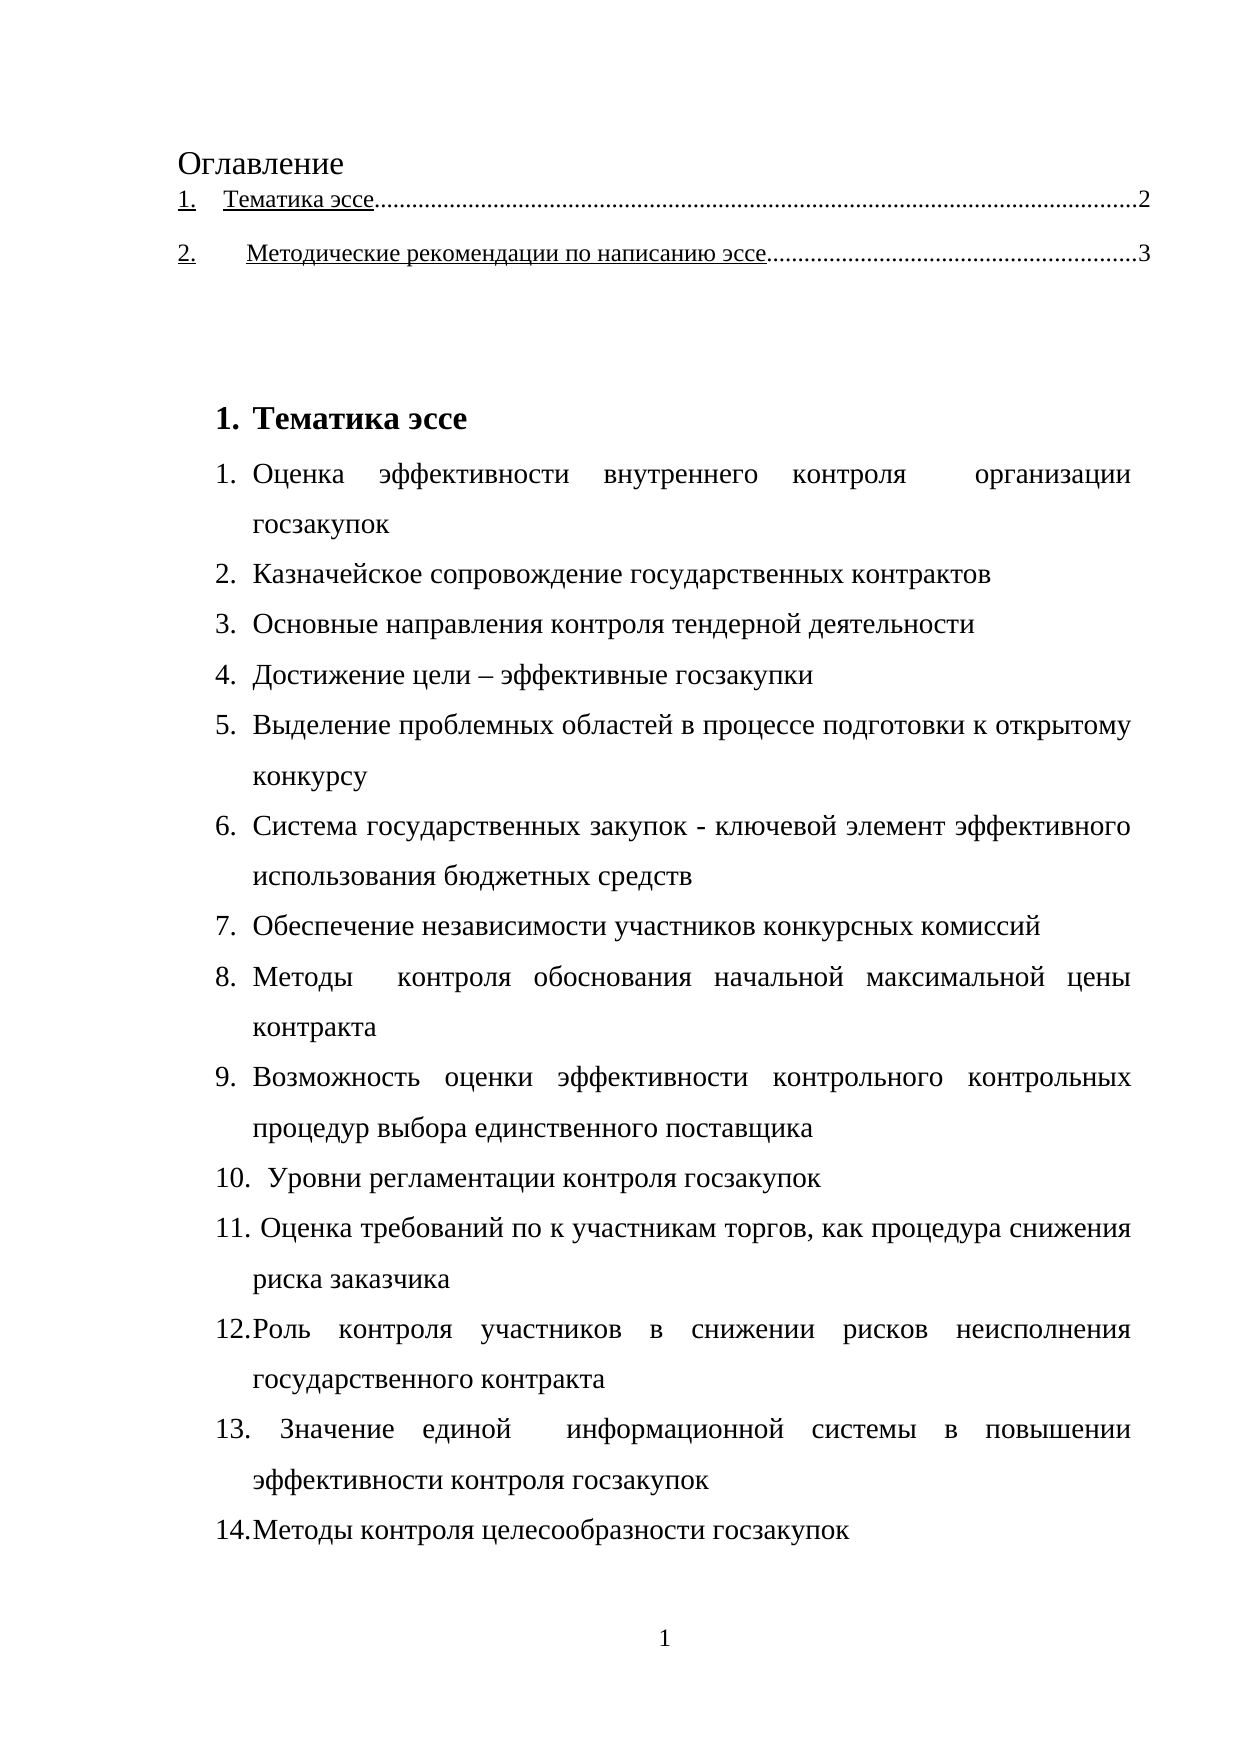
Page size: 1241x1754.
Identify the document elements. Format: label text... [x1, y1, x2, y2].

list Достижение цели – эффективные госзакупки [215, 657, 1132, 691]
list Тематика эссе [215, 398, 1152, 437]
list Обеспечение независимости участников конкурсных комиссий [215, 908, 1132, 942]
list Основные направления контроля тендерной деятельности [215, 607, 1132, 640]
list Возможность оценки эффективности контрольного контрольных процедур выбора единственного поставщика [215, 1059, 1132, 1143]
list Оценка эффективности внутреннего контроля организации госзакупок [215, 456, 1132, 539]
list Роль контроля участников в снижении рисков неисполнения государственного контракта [215, 1311, 1132, 1395]
list Уровни регламентации контроля госзакупок [215, 1160, 1132, 1194]
list Система государственных закупок - ключевой элемент эффективного использования бюджетных средств [215, 808, 1132, 892]
list Значение единой информационной системы в повышении эффективности контроля госзакупок [215, 1412, 1132, 1496]
list Методы контроля обоснования начальной максимальной цены контракта [215, 959, 1132, 1043]
list Казначейское сопровождение государственных контрактов [215, 556, 1132, 590]
list Оценка требований по к участникам торгов, как процедура снижения риска заказчика [215, 1210, 1132, 1294]
list Методы контроля целесообразности госзакупок [215, 1512, 1132, 1546]
list Выделение проблемных областей в процессе подготовки к открытому конкурсу [215, 707, 1132, 791]
